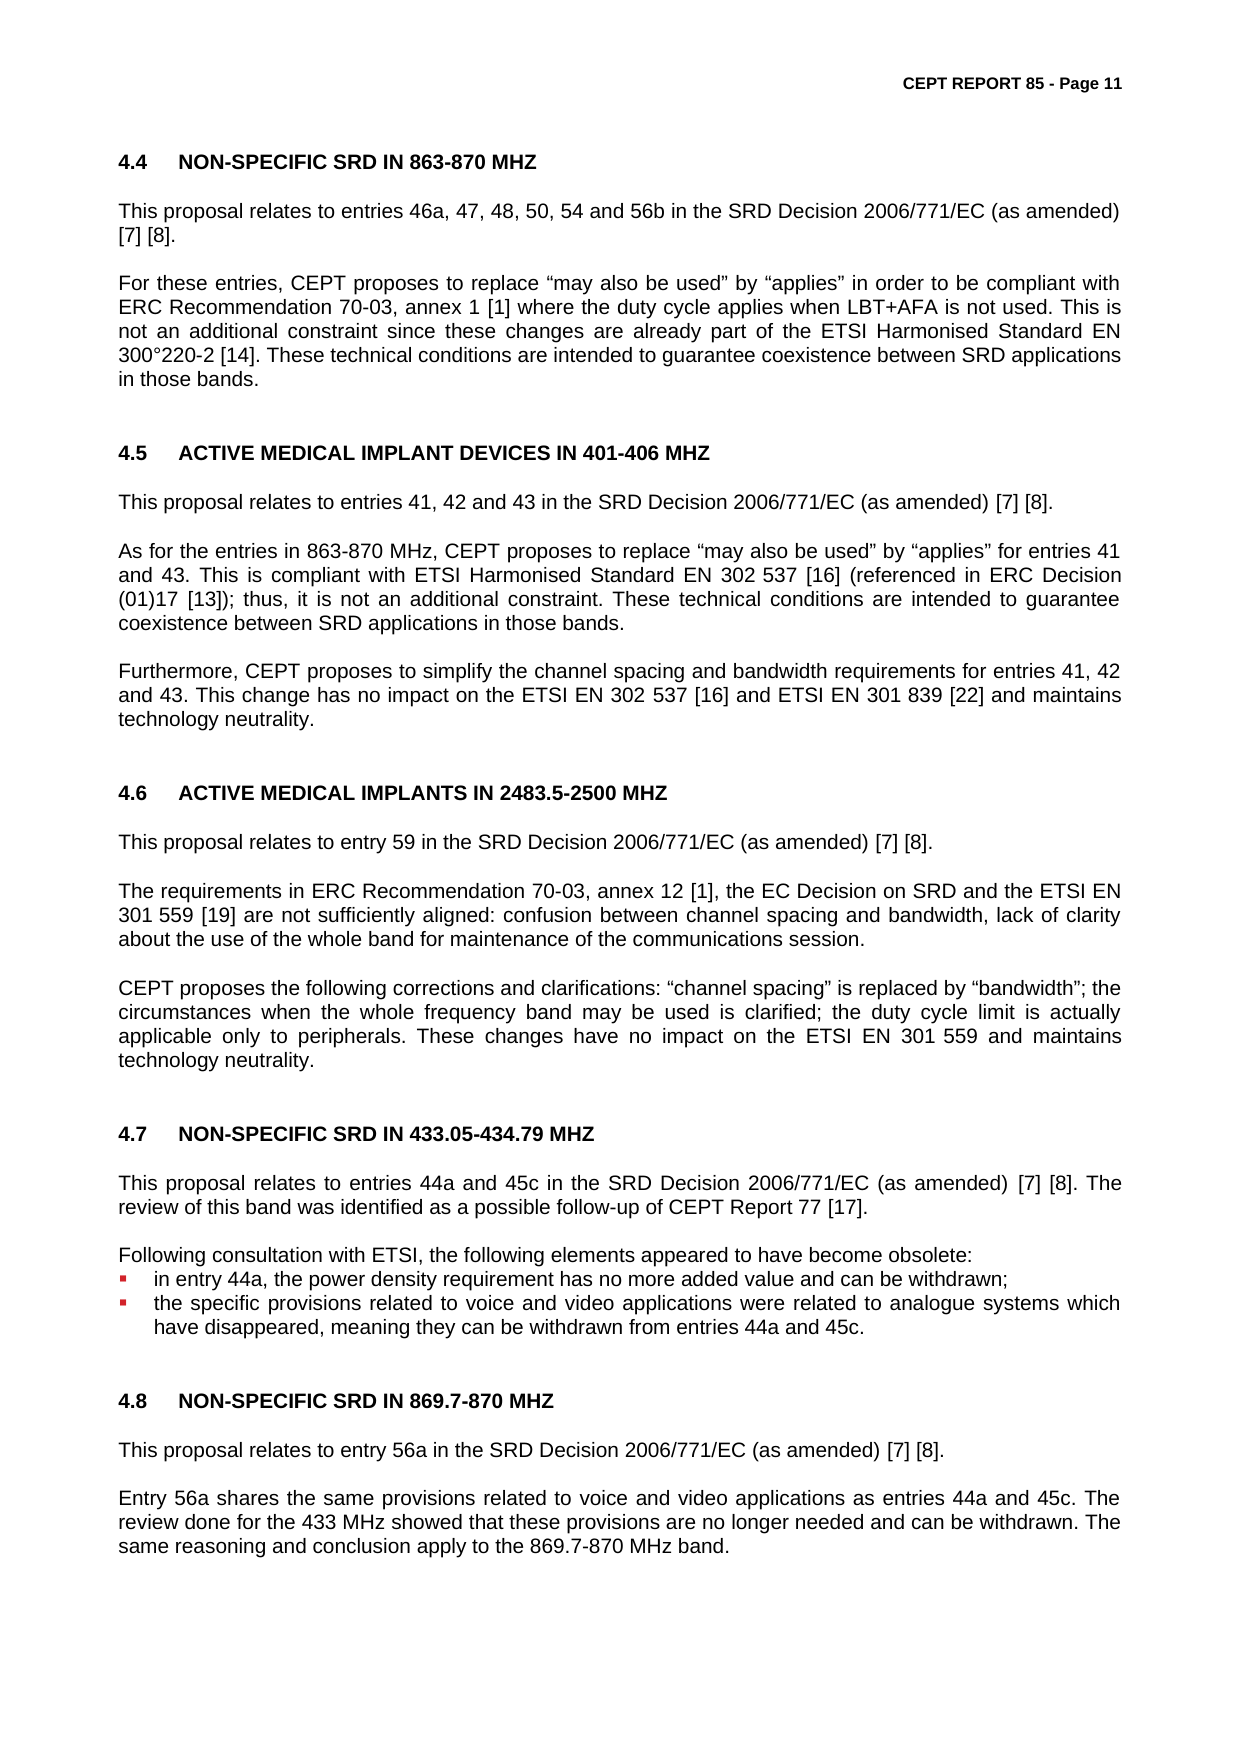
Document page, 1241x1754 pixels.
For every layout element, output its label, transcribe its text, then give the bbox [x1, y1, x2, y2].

text This proposal relates to entries 44a and 45c in the SRD Decision 2006/771/EC (as amended) [7] [8]. The review of this band was identified as a possible follow-up of CEPT Report 77 [17]. [118, 1171, 1122, 1219]
text in entry 44a, the power density requirement has no more added value and can be withdrawn; [118, 1267, 1122, 1291]
list For these entries, CEPT proposes to replace “may also be used” by “applies” in order to be compliant with ERC Recommendation 70-03, annex 1 [1] where the duty cycle applies when LBT+AFA is not used. This is not an additional constraint since these changes are already part of the ETSI Harmonised Standard EN 300°220-2 [14]. These technical conditions are intended to guarantee coexistence between SRD applications in those bands. [118, 271, 1122, 391]
text Furthermore, CEPT proposes to simplify the channel spacing and bandwidth requirements for entries 41, 42 and 43. This change has no impact on the ETSI EN 302 537 [16] and ETSI EN 301 839 [22] and maintains technology neutrality. [118, 659, 1122, 731]
text Entry 56a shares the same provisions related to voice and video applications as entries 44a and 45c. The review done for the 433 MHz showed that these provisions are no longer needed and can be withdrawn. The same reasoning and conclusion apply to the 869.7-870 MHz band. [118, 1486, 1122, 1557]
text This proposal relates to entries 41, 42 and 43 in the SRD Decision 2006/771/EC (as amended) [7] [8]. [118, 489, 1122, 513]
subtitle Active medical implant devices in 401-406 MHz [118, 441, 1122, 464]
subtitle Non-specific SRD in 433.05-434.79 MHz [118, 1122, 1122, 1146]
text CEPT proposes the following corrections and clarifications: “channel spacing” is replaced by “bandwidth”; the circumstances when the whole frequency band may be used is clarified; the duty cycle limit is actually applicable only to peripherals. These changes have no impact on the ETSI EN 301 559 and maintains technology neutrality. [118, 976, 1122, 1072]
text the specific provisions related to voice and video applications were related to analogue systems which have disappeared, meaning they can be withdrawn from entries 44a and 45c. [118, 1291, 1122, 1339]
text This proposal relates to entry 59 in the SRD Decision 2006/771/EC (as amended) [7] [8]. [118, 830, 1122, 854]
text This proposal relates to entries 46a, 47, 48, 50, 54 and 56b in the SRD Decision 2006/771/EC (as amended) [7] [8]. [118, 199, 1122, 247]
text The requirements in ERC Recommendation 70-03, annex 12 [1], the EC Decision on SRD and the ETSI EN 301 559 [19] are not sufficiently aligned: confusion between channel spacing and bandwidth, lack of clarity about the use of the whole band for maintenance of the communications session. [118, 879, 1122, 951]
text This proposal relates to entry 56a in the SRD Decision 2006/771/EC (as amended) [7] [8]. [118, 1438, 1122, 1462]
subtitle Non-specific SRD in 869.7-870 MHz [118, 1389, 1122, 1413]
subtitle Non-specific SRD in 863-870 MHz [118, 150, 1122, 174]
subtitle Active medical implants in 2483.5-2500 MHz [118, 781, 1122, 805]
text Following consultation with ETSI, the following elements appeared to have become obsolete: [118, 1243, 1122, 1267]
list As for the entries in 863-870 MHz, CEPT proposes to replace “may also be used” by “applies” for entries 41 and 43. This is compliant with ETSI Harmonised Standard EN 302 537 [16] (referenced in ERC Decision (01)17 [13]); thus, it is not an additional constraint. These technical conditions are intended to guarantee coexistence between SRD applications in those bands. [118, 538, 1122, 634]
